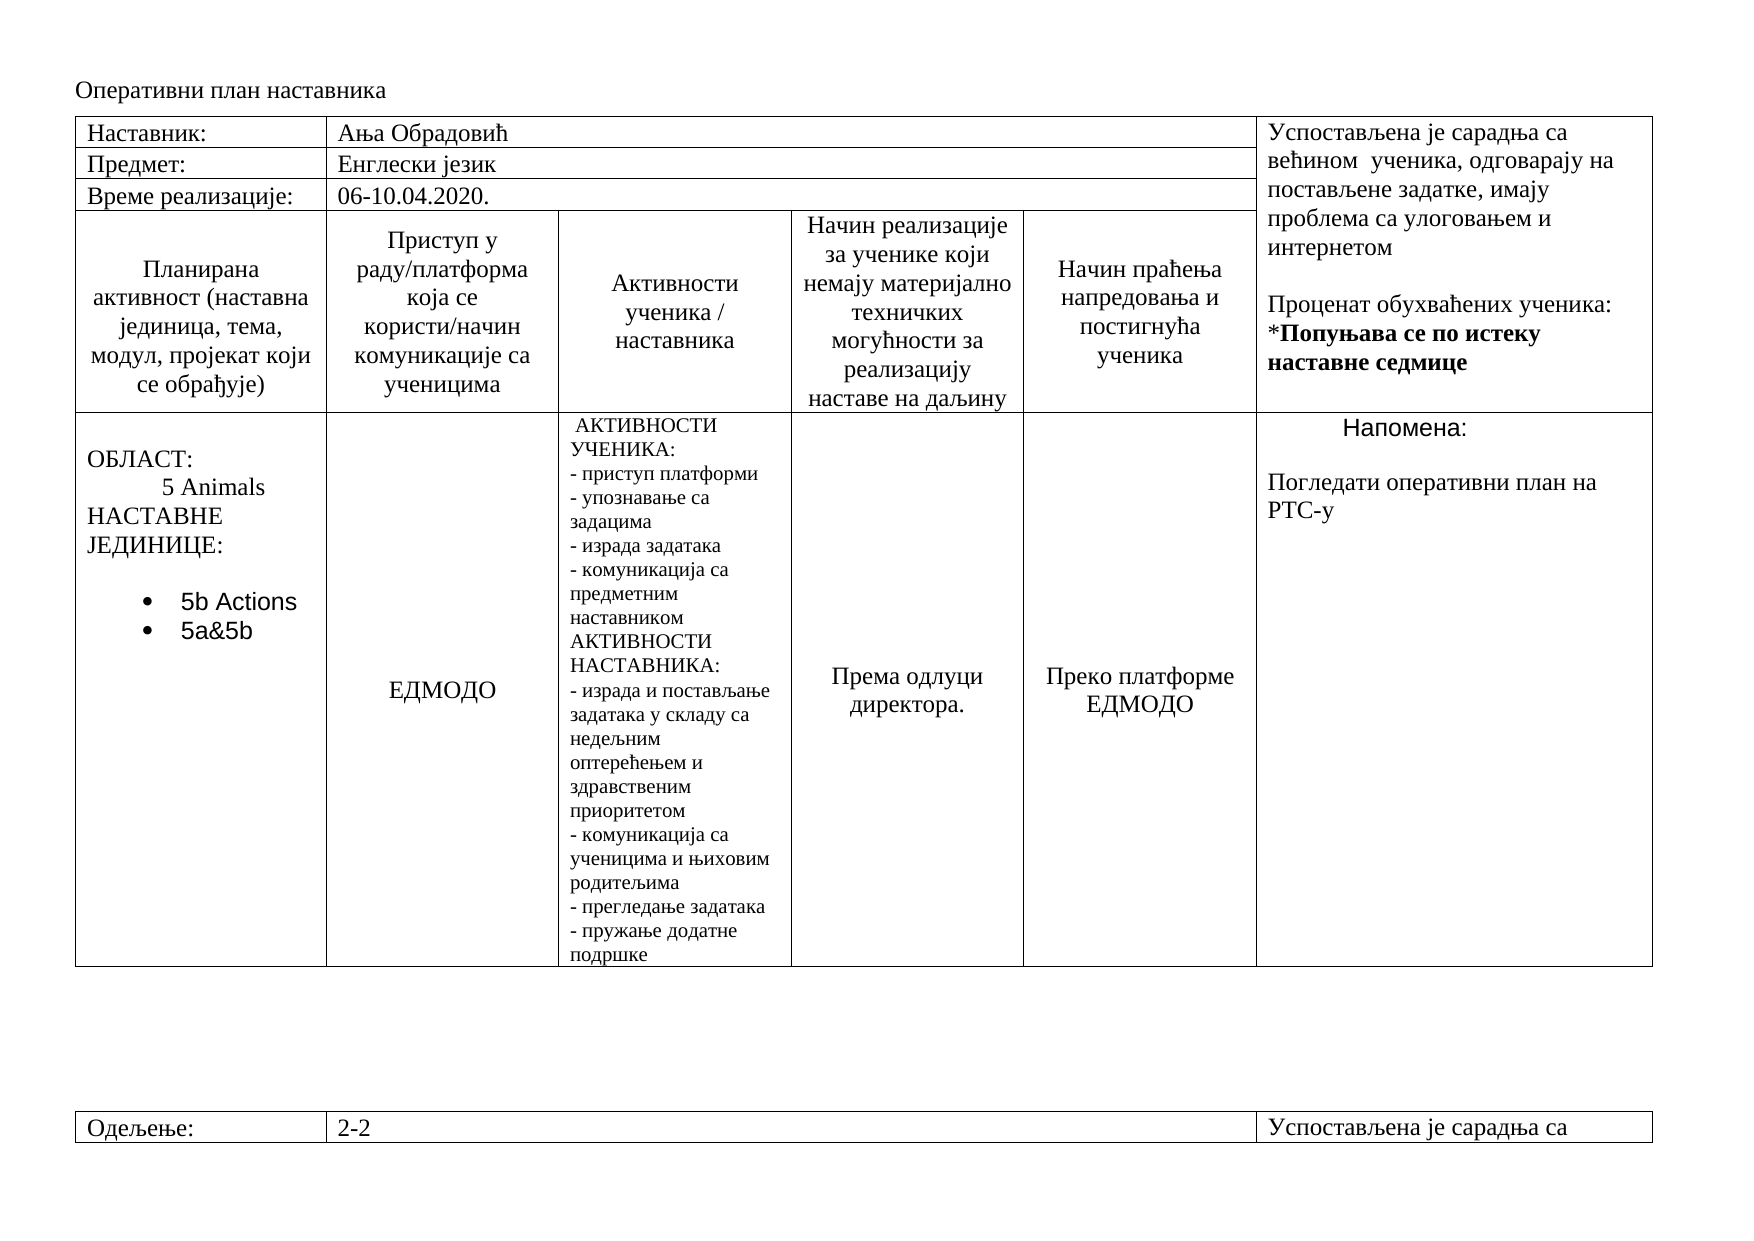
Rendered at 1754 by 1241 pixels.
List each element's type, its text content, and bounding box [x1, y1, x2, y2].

table_cell Активности ученика / наставника [559, 211, 791, 412]
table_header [1257, 1112, 1652, 1142]
table_cell Према одлуци директора. [792, 413, 1023, 966]
table_cell Напомена: Погледати оперативни план на РТС-у [1257, 413, 1652, 966]
table_cell Aња Обрадовић [327, 117, 1256, 147]
table_cell Преко платформе ЕДМОДО [1024, 413, 1256, 966]
table_header 2-2 [327, 1112, 1256, 1142]
table_cell АКТИВНОСТИ УЧЕНИКА: - приступ платформи - упознавање са задацима - израда задатака - комуникација са предметним наставником АКТИВНОСТИ НАСТАВНИКА: - израда и постављање задатака у складу са недељним оптерећењем и здравственим приоритетом - комуникација са ученицима и њиховим родитељима - прегледање задатака - пружање додатне подршке [559, 413, 791, 966]
table_cell Начин реализације за ученике који немају материјално техничких могућности за реализацију наставе на даљину [792, 211, 1023, 412]
table_cell Енглески језик [327, 148, 1256, 178]
table_cell Планирана активност (наставна јединица, тема, модул, пројекат који се обрађује) [76, 211, 326, 412]
table_header Одељење: [76, 1112, 326, 1142]
table_cell Начин праћења напредовања и постигнућа ученика [1024, 211, 1256, 412]
table_cell Време реализације: [76, 179, 326, 209]
table_cell Приступ у раду/платформа која се користи/начин комуникације са ученицима [327, 211, 558, 412]
table_cell Предмет: [76, 148, 326, 178]
table_cell ОБЛАСТ: 5 Animals НАСТАВНЕ ЈЕДИНИЦЕ: 5b Actions 5a&5b [76, 413, 326, 966]
table_cell 06-10.04.2020. [327, 179, 1256, 209]
table_cell Наставник: [76, 117, 326, 147]
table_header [1257, 117, 1652, 412]
table_cell ЕДМОДО [327, 413, 558, 966]
